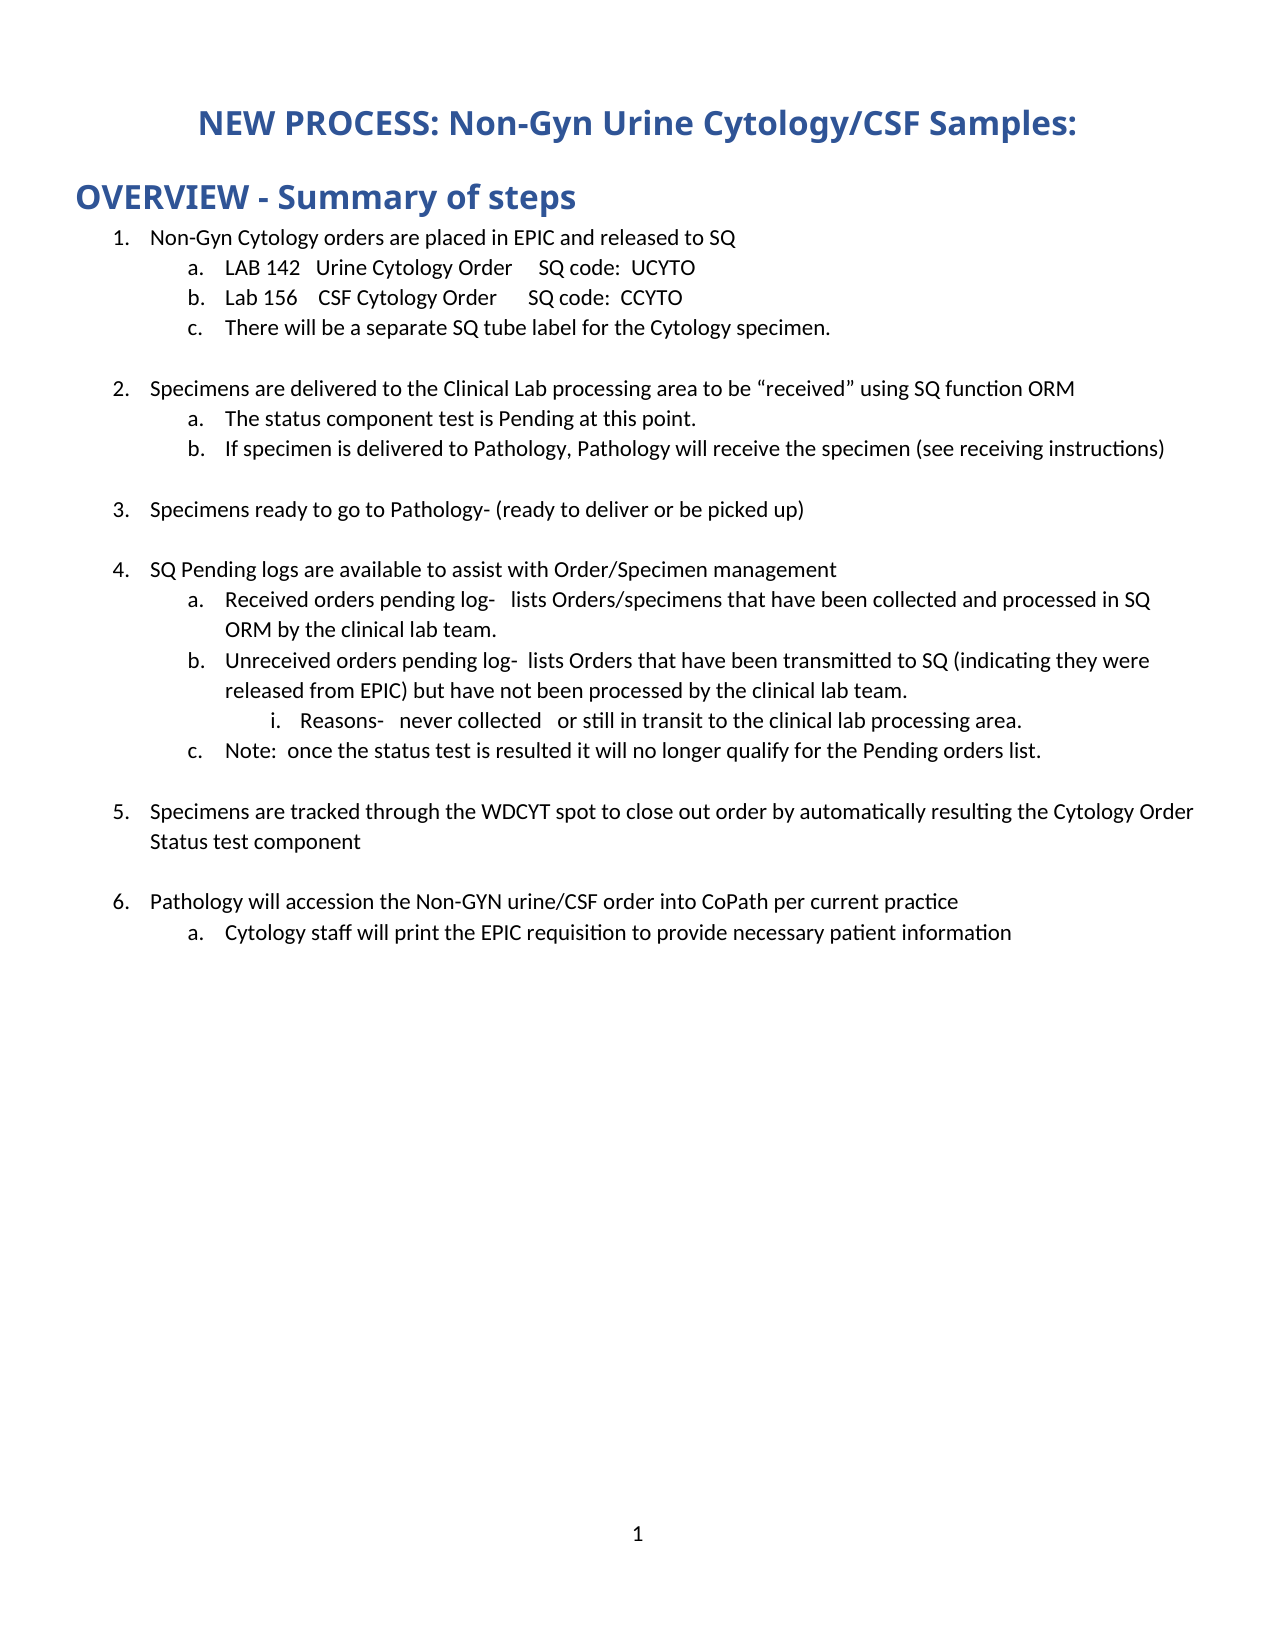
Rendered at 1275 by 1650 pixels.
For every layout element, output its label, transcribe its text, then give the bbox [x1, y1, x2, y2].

list Reasons- never collected or still in transit to the clinical lab processing area. [281, 706, 1200, 734]
list The status component test is Pending at this point. [187, 404, 1200, 432]
list Pathology will accession the Non-GYN urine/CSF order into CoPath per current practice [112, 887, 1200, 916]
list Specimens ready to go to Pathology- (ready to deliver or be picked up) [112, 495, 1200, 523]
list Cytology staff will print the EPIC requisition to provide necessary patient information [187, 918, 1200, 946]
list Lab 156 CSF Cytology Order SQ code: CCYTO [187, 283, 1200, 311]
list There will be a separate SQ tube label for the Cytology specimen. [187, 313, 1200, 342]
list Unreceived orders pending log- lists Orders that have been transmitted to SQ (indicating they were released from EPIC) but have not been processed by the clinical lab team. [187, 646, 1200, 704]
list Specimens are delivered to the Clinical Lab processing area to be “received” using SQ function ORM [112, 374, 1200, 402]
list Non-Gyn Cytology orders are placed in EPIC and released to SQ [112, 223, 1200, 251]
list LAB 142 Urine Cytology Order SQ code: UCYTO [187, 253, 1200, 281]
list Note: once the status test is resulted it will no longer qualify for the Pending orders list. [187, 736, 1200, 795]
list Received orders pending log- lists Orders/specimens that have been collected and processed in SQ ORM by the clinical lab team. [187, 585, 1200, 644]
list If specimen is delivered to Pathology, Pathology will receive the specimen (see receiving instructions) [187, 434, 1200, 462]
subtitle NEW PROCESS: Non-Gyn Urine Cytology/CSF Samples: [75, 100, 1200, 145]
subtitle OVERVIEW - Summary of steps [75, 174, 1200, 219]
list Specimens are tracked through the WDCYT spot to close out order by automatically resulting the Cytology Order Status test component [112, 797, 1200, 855]
list SQ Pending logs are available to assist with Order/Specimen management [112, 555, 1200, 583]
